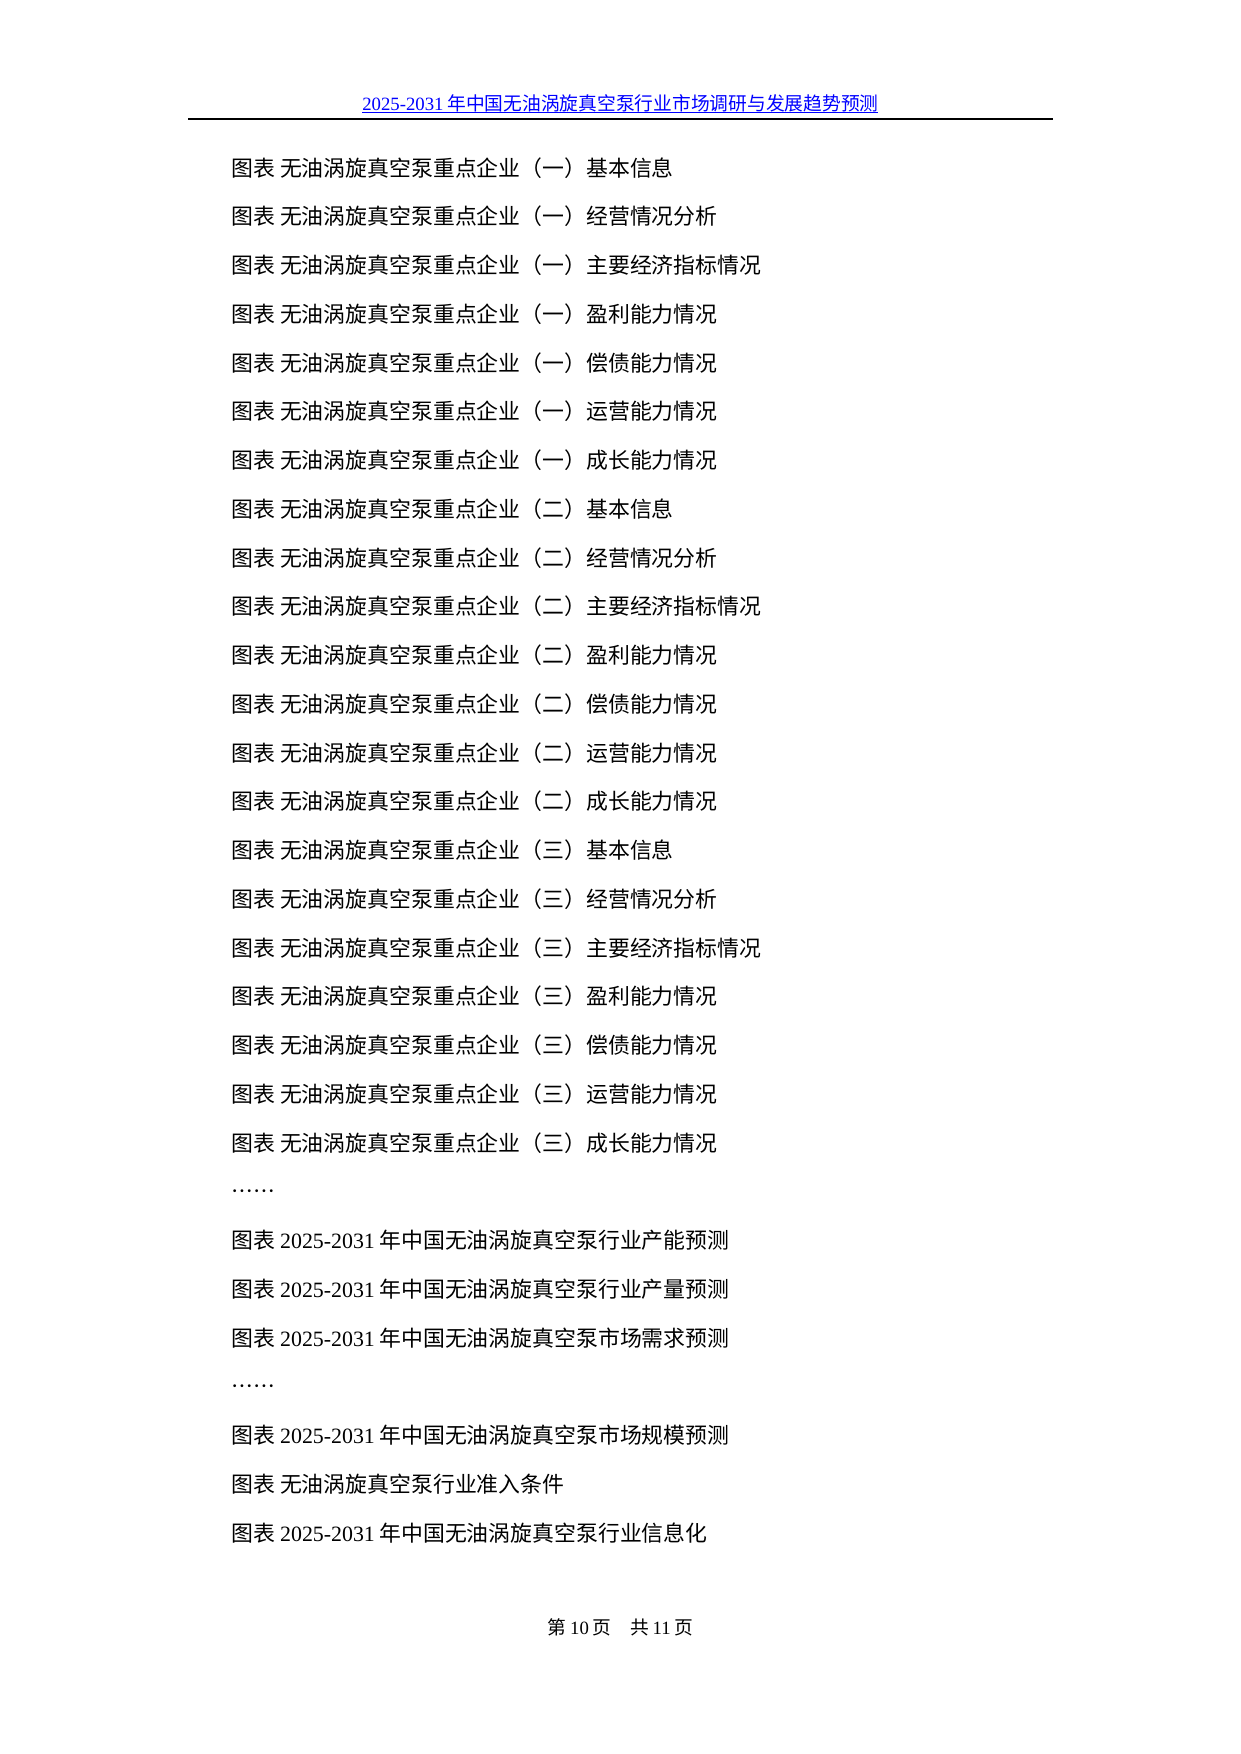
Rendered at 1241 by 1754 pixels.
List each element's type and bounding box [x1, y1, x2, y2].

text [187, 150, 1053, 1548]
